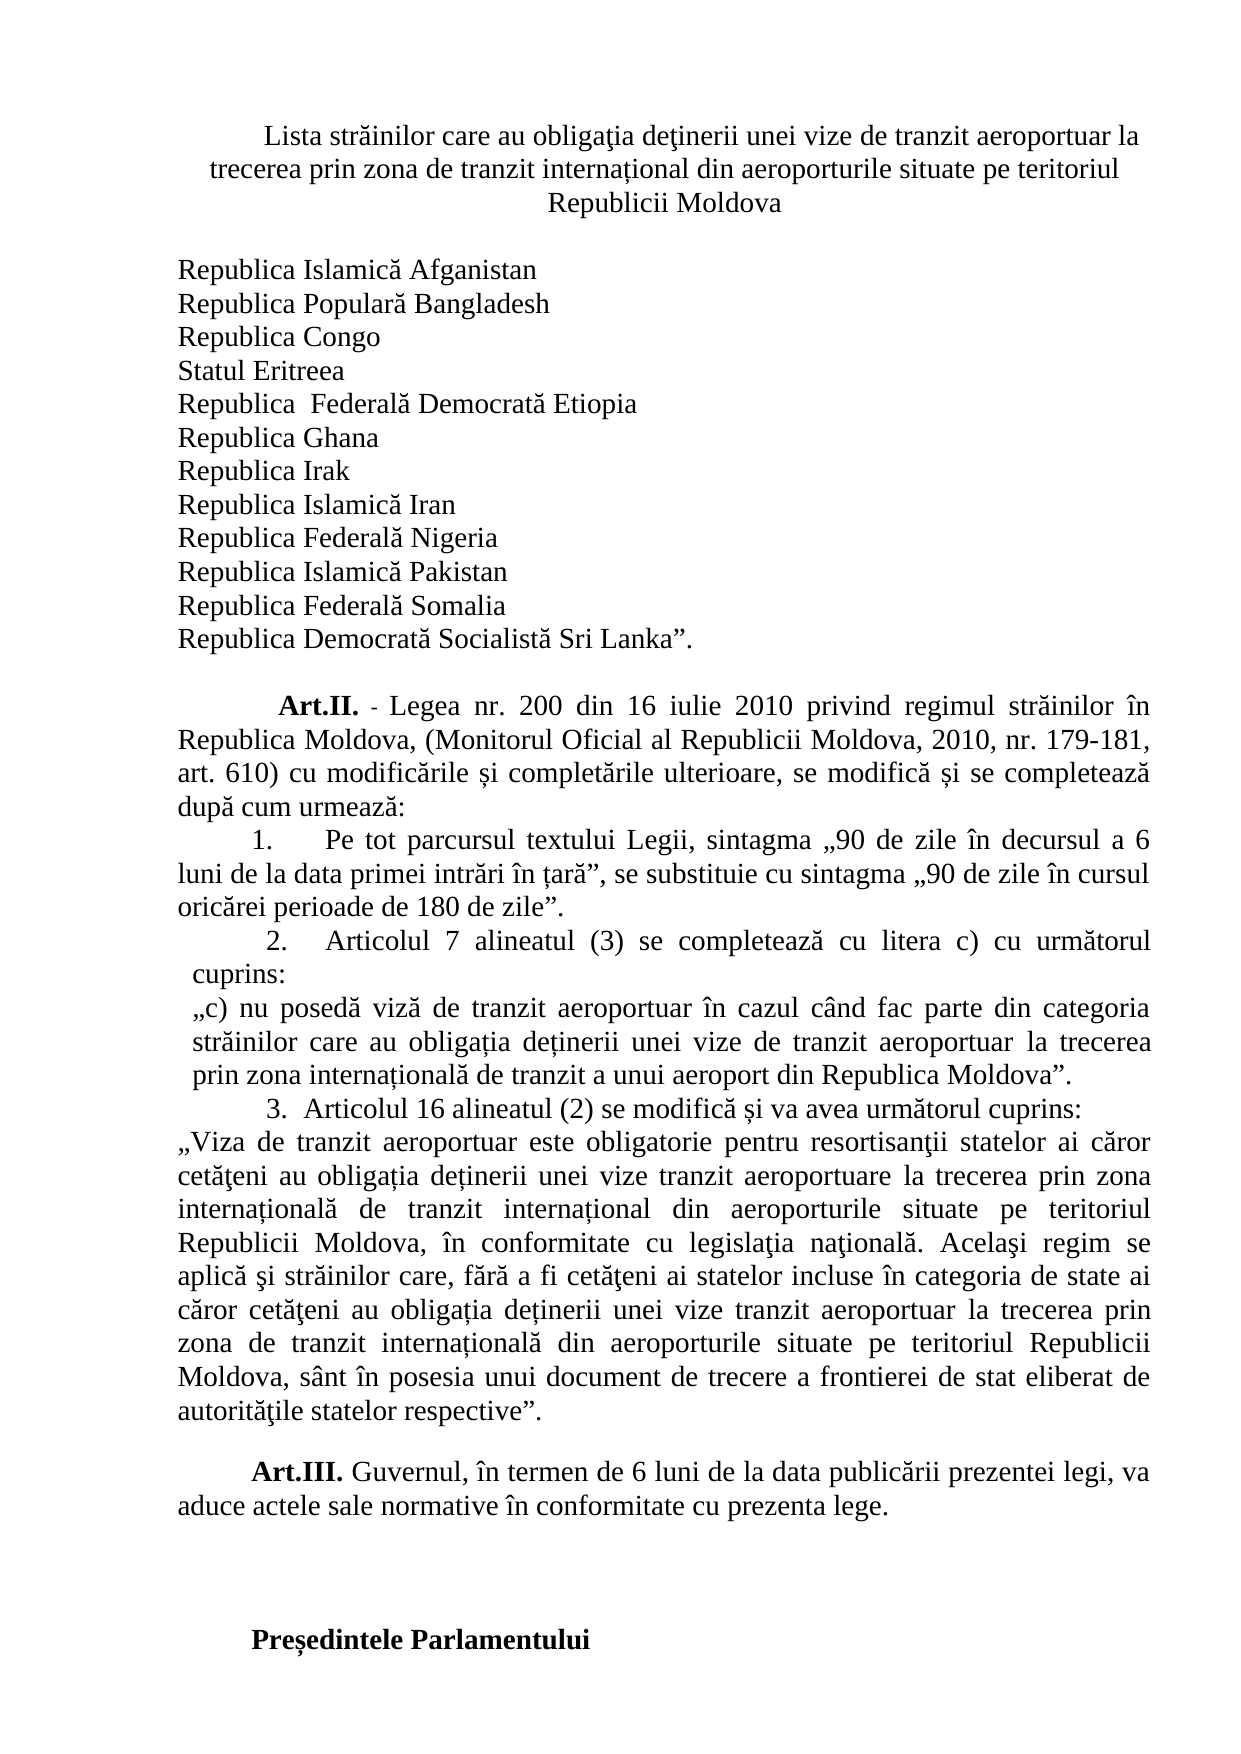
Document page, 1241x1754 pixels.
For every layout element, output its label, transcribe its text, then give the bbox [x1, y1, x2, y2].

text Republica Federală Democrată Etiopia [177, 386, 1152, 420]
text Statul Eritreea [177, 353, 1152, 386]
text Republica Populară Bangladesh [177, 286, 1152, 319]
text „c) nu posedă viză de tranzit aeroportuar în cazul când fac parte din categoria străinilor care au obligația deținerii unei vize de tranzit aeroportuar la trecerea prin zona internațională de tranzit a unui aeroport din Republica Moldova”. [192, 990, 1152, 1091]
text Art.II. - Legea nr. 200 din 16 iulie 2010 privind regimul străinilor în Republica Moldova, (Monitorul Oficial al Republicii Moldova, 2010, nr. 179-181, art. 610) cu modificările și completările ulterioare, se modifică și se completează după cum urmează: [177, 688, 1152, 822]
text Republica Irak [177, 453, 1152, 487]
text Republica Congo [177, 319, 1152, 353]
list Articolul 16 alineatul (2) se modifică și va avea următorul cuprins: [266, 1091, 1152, 1124]
text „Viza de tranzit aeroportuar este obligatorie pentru resortisanţii statelor ai căror cetăţeni au obligația deținerii unei vize tranzit aeroportuare la trecerea prin zona internațională de tranzit internațional din aeroporturile situate pe teritoriul Republicii Moldova, în conformitate cu legislaţia naţională. Acelaşi regim se aplică şi străinilor care, fără a fi cetăţeni ai statelor incluse în categoria de state ai căror cetăţeni au obligația deținerii unei vize tranzit aeroportuar la trecerea prin zona de tranzit internațională din aeroporturile situate pe teritoriul Republicii Moldova, sânt în posesia unui document de trecere a frontierei de stat eliberat de autorităţile statelor respective”. [177, 1124, 1152, 1426]
text Republica Democrată Socialistă Sri Lanka”. [177, 621, 1152, 655]
text Republica Ghana [177, 420, 1152, 453]
list Pe tot parcursul textului Legii, sintagma „90 de zile în decursul a 6 luni de la data primei intrări în țară”, se substituie cu sintagma „90 de zile în cursul oricărei perioade de 180 de zile”. [177, 822, 1152, 923]
list Articolul 7 alineatul (3) se completează cu litera c) cu următorul cuprins: [192, 923, 1152, 990]
text Republica Islamică Iran [177, 487, 1152, 521]
text Lista străinilor care au obligaţia deţinerii unei vize de tranzit aeroportuar la trecerea prin zona de tranzit internațional din aeroporturile situate pe teritoriul Republicii Moldova [177, 118, 1152, 219]
text Republica Islamică Afganistan [177, 252, 1152, 286]
text Art.III. Guvernul, în termen de 6 luni de la data publicării prezentei legi, va aduce actele sale normative în conformitate cu prezenta lege. [177, 1454, 1152, 1521]
text Republica Islamică Pakistan [177, 554, 1152, 588]
text Republica Federală Nigeria [177, 521, 1152, 554]
text Președintele Parlamentului [251, 1622, 1152, 1656]
text Republica Federală Somalia [177, 588, 1152, 621]
